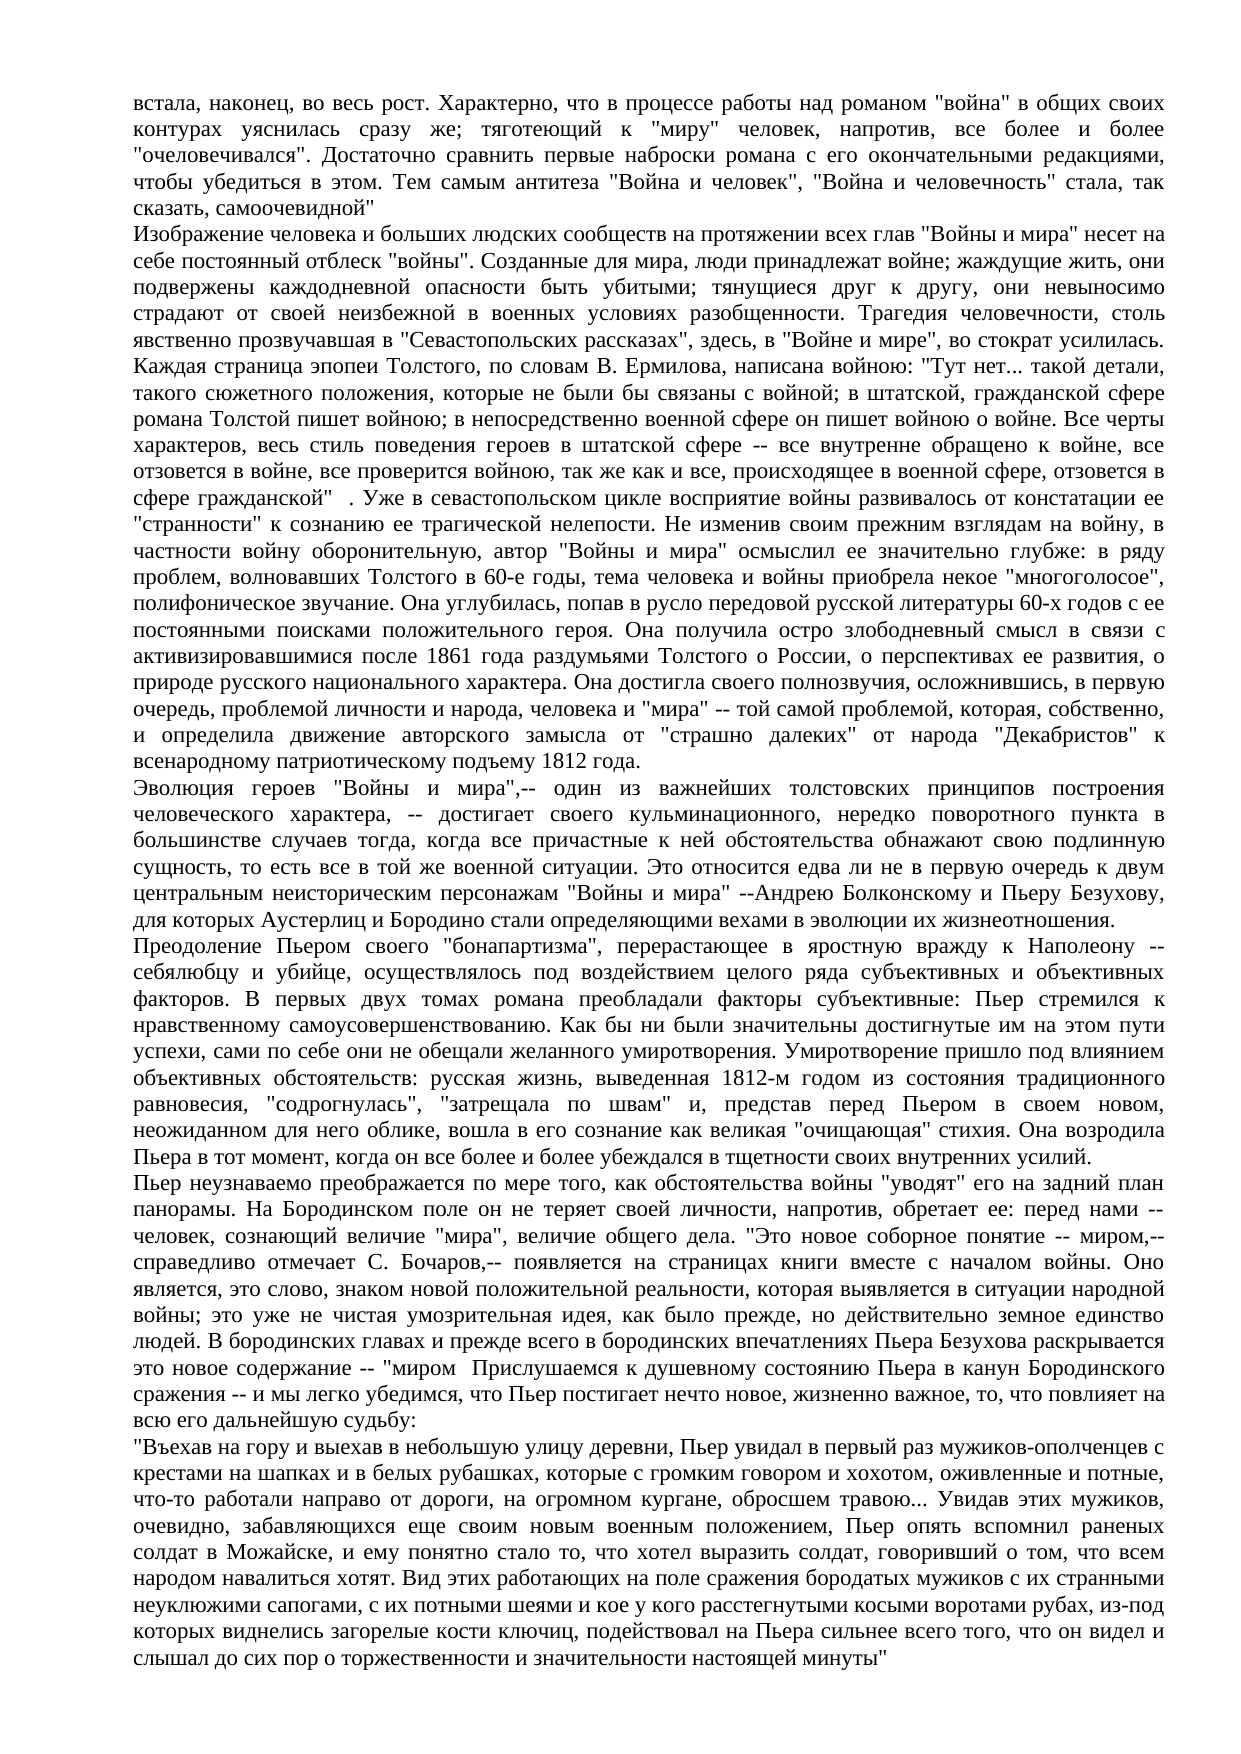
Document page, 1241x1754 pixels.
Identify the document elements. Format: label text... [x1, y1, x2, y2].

text Эволюция героев "Войны и мира",-- один из важнейших толстовских принципов построения человеческого характера, -- достигает своего кульминационного, нередко поворотного пункта в большинстве случаев тогда, когда все причастные к ней обстоятельства обнажают свою подлинную сущность, то есть все в той же военной ситуации. Это относится едва ли не в первую очередь к двум центральным неисторическим персонажам "Войны и мира" --Андрею Болконскому и Пьеру Безухову, для которых Аустерлиц и Бородино стали определяющими вехами в эволюции их жизнеотношения. [133, 774, 1167, 932]
text "Въехав на гору и выехав в небольшую улицу деревни, Пьер увидал в первый раз мужиков-ополченцев с крестами на шапках и в белых рубашках, которые с громким говором и хохотом, оживленные и потные, что-то работали направо от дороги, на огромном кургане, обросшем травою... Увидав этих мужиков, очевидно, забавляющихся еще своим новым военным положением, Пьер опять вспомнил раненых солдат в Можайске, и ему понятно стало то, что хотел выразить солдат, говоривший о том, что всем народом навалиться хотят. Вид этих работающих на поле сражения бородатых мужиков с их странными неуклюжими сапогами, с их потными шеями и кое у кого расстегнутыми косыми воротами рубах, из-под которых виднелись загорелые кости ключиц, подействовал на Пьера сильнее всего того, что он видел и слышал до сих пор о торжественности и значительности настоящей минуты" [133, 1433, 1167, 1670]
text Изображение человека и больших людских сообществ на протяжении всех глав "Войны и мира" несет на себе постоянный отблеск "войны". Созданные для мира, люди принадлежат войне; жаждущие жить, они подвержены каждодневной опасности быть убитыми; тянущиеся друг к другу, они невыносимо страдают от своей неизбежной в военных условиях разобщенности. Трагедия человечности, столь явственно прозвучавшая в "Севастопольских рассказах", здесь, в "Войне и мире", во стократ усилилась. Каждая страница эпопеи Толстого, по словам В. Ермилова, написана войною: "Тут нет... такой детали, такого сюжетного положения, которые не были бы связаны с войной; в штатской, гражданской сфере романа Толстой пишет войною; в непосредственно военной сфере он пишет войною о войне. Все черты характеров, весь стиль поведения героев в штатской сфере -- все внутренне обращено к войне, все отзовется в войне, все проверится войною, так же как и все, происходящее в военной сфере, отзовется в сфере гражданской" . Уже в севастопольском цикле восприятие войны развивалось от констатации ее "странности" к сознанию ее трагической нелепости. Не изменив своим прежним взглядам на войну, в частности войну оборонительную, автор "Войны и мира" осмыслил ее значительно глубже: в ряду проблем, волновавших Толстого в 60-е годы, тема человека и войны приобрела некое "многоголосое", полифоническое звучание. Она углубилась, попав в русло передовой русской литературы 60-х годов с ее постоянными поисками положительного героя. Она получила остро злободневный смысл в связи с активизировавшимися после 1861 года раздумьями Толстого о России, о перспективах ее развития, о природе русского национального характера. Она достигла своего полнозвучия, осложнившись, в первую очередь, проблемой личности и народа, человека и "мира" -- той самой проблемой, которая, собственно, и определила движение авторского замысла от "страшно далеких" от народа "Декабристов" к всенародному патриотическому подъему 1812 года. [133, 220, 1167, 774]
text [133, 89, 1167, 220]
text Пьер неузнаваемо преображается по мере того, как обстоятельства войны "уводят" его на задний план панорамы. На Бородинском поле он не теряет своей личности, напротив, обретает ее: перед нами -- человек, сознающий величие "мира", величие общего дела. "Это новое соборное понятие -- миром,-- справедливо отмечает С. Бочаров,-- появляется на страницах книги вместе с началом войны. Оно является, это слово, знаком новой положительной реальности, которая выявляется в ситуации народной войны; это уже не чистая умозрительная идея, как было прежде, но действительно земное единство людей. В бородинских главах и прежде всего в бородинских впечатлениях Пьера Безухова раскрывается это новое содержание -- "миром Прислушаемся к душевному состоянию Пьера в канун Бородинского сражения -- и мы легко убедимся, что Пьер постигает нечто новое, жизненно важное, то, что повлияет на всю его дальнейшую судьбу: [133, 1169, 1167, 1433]
text Преодоление Пьером своего "бонапартизма", перерастающее в яростную вражду к Наполеону -- себялюбцу и убийце, осуществлялось под воздействием целого ряда субъективных и объективных факторов. В первых двух томах романа преобладали факторы субъективные: Пьер стремился к нравственному самоусовершенствованию. Как бы ни были значительны достигнутые им на этом пути успехи, сами по себе они не обещали желанного умиротворения. Умиротворение пришло под влиянием объективных обстоятельств: русская жизнь, выведенная 1812-м годом из состояния традиционного равновесия, "содрогнулась", "затрещала по швам" и, представ перед Пьером в своем новом, неожиданном для него облике, вошла в его сознание как великая "очищающая" стихия. Она возродила Пьера в тот момент, когда он все более и более убеждался в тщетности своих внутренних усилий. [133, 932, 1167, 1169]
